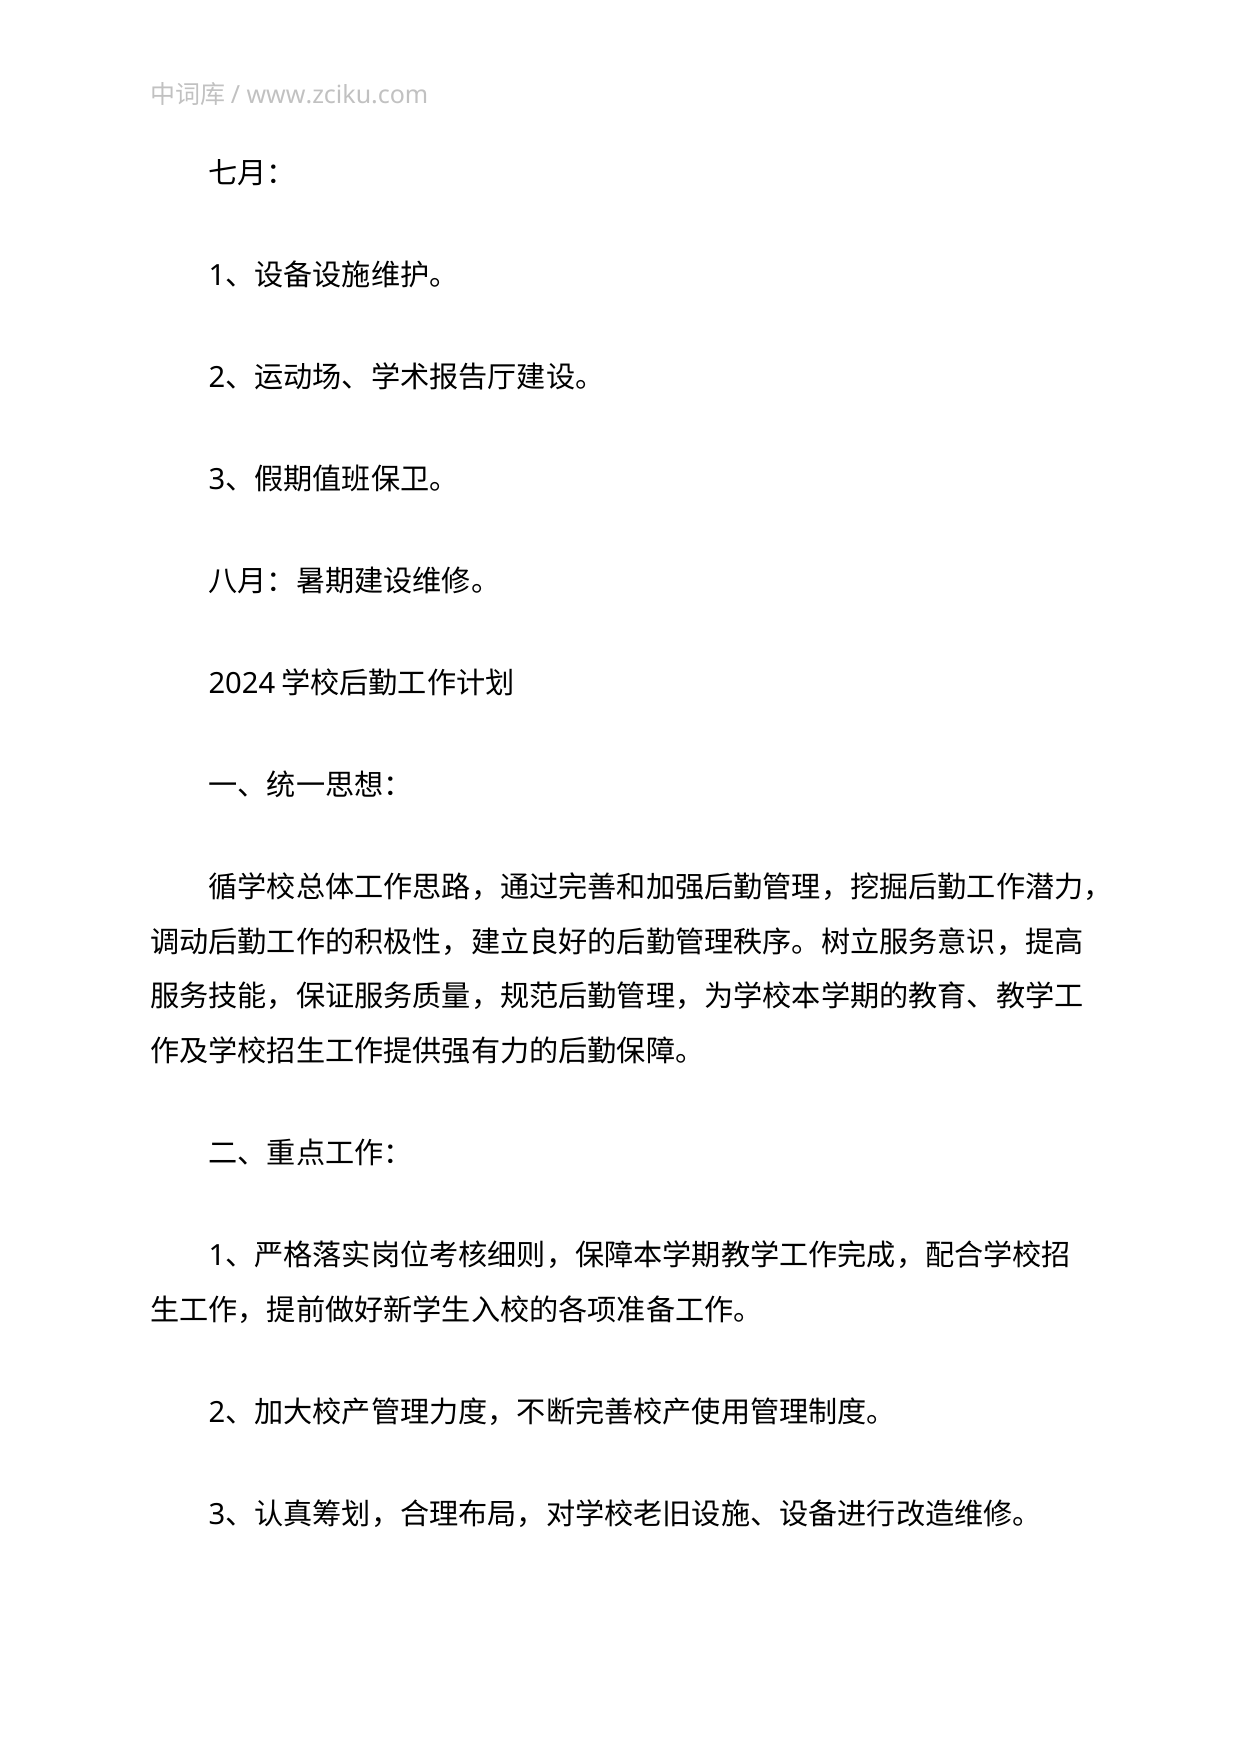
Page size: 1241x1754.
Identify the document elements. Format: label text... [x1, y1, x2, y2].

text 二、重点工作： [150, 1130, 1090, 1172]
text 3、认真筹划，合理布局，对学校老旧设施、设备进行改造维修。 [150, 1490, 1090, 1533]
text 循学校总体工作思路，通过完善和加强后勤管理，挖掘后勤工作潜力，调动后勤工作的积极性，建立良好的后勤管理秩序。树立服务意识，提高服务技能，保证服务质量，规范后勤管理，为学校本学期的教育、教学工作及学校招生工作提供强有力的后勤保障。 [150, 863, 1090, 1070]
text 2、运动场、学术报告厅建设。 [150, 354, 1090, 396]
text 一、统一思想： [150, 761, 1090, 804]
text 八月：暑期建设维修。 [150, 558, 1090, 600]
text 2024学校后勤工作计划 [150, 659, 1090, 702]
text 1、严格落实岗位考核细则，保障本学期教学工作完成，配合学校招生工作，提前做好新学生入校的各项准备工作。 [150, 1231, 1090, 1329]
text 七月： [150, 150, 1090, 192]
text 2、加大校产管理力度，不断完善校产使用管理制度。 [150, 1388, 1090, 1431]
text 1、设备设施维护。 [150, 252, 1090, 294]
text 3、假期值班保卫。 [150, 456, 1090, 498]
